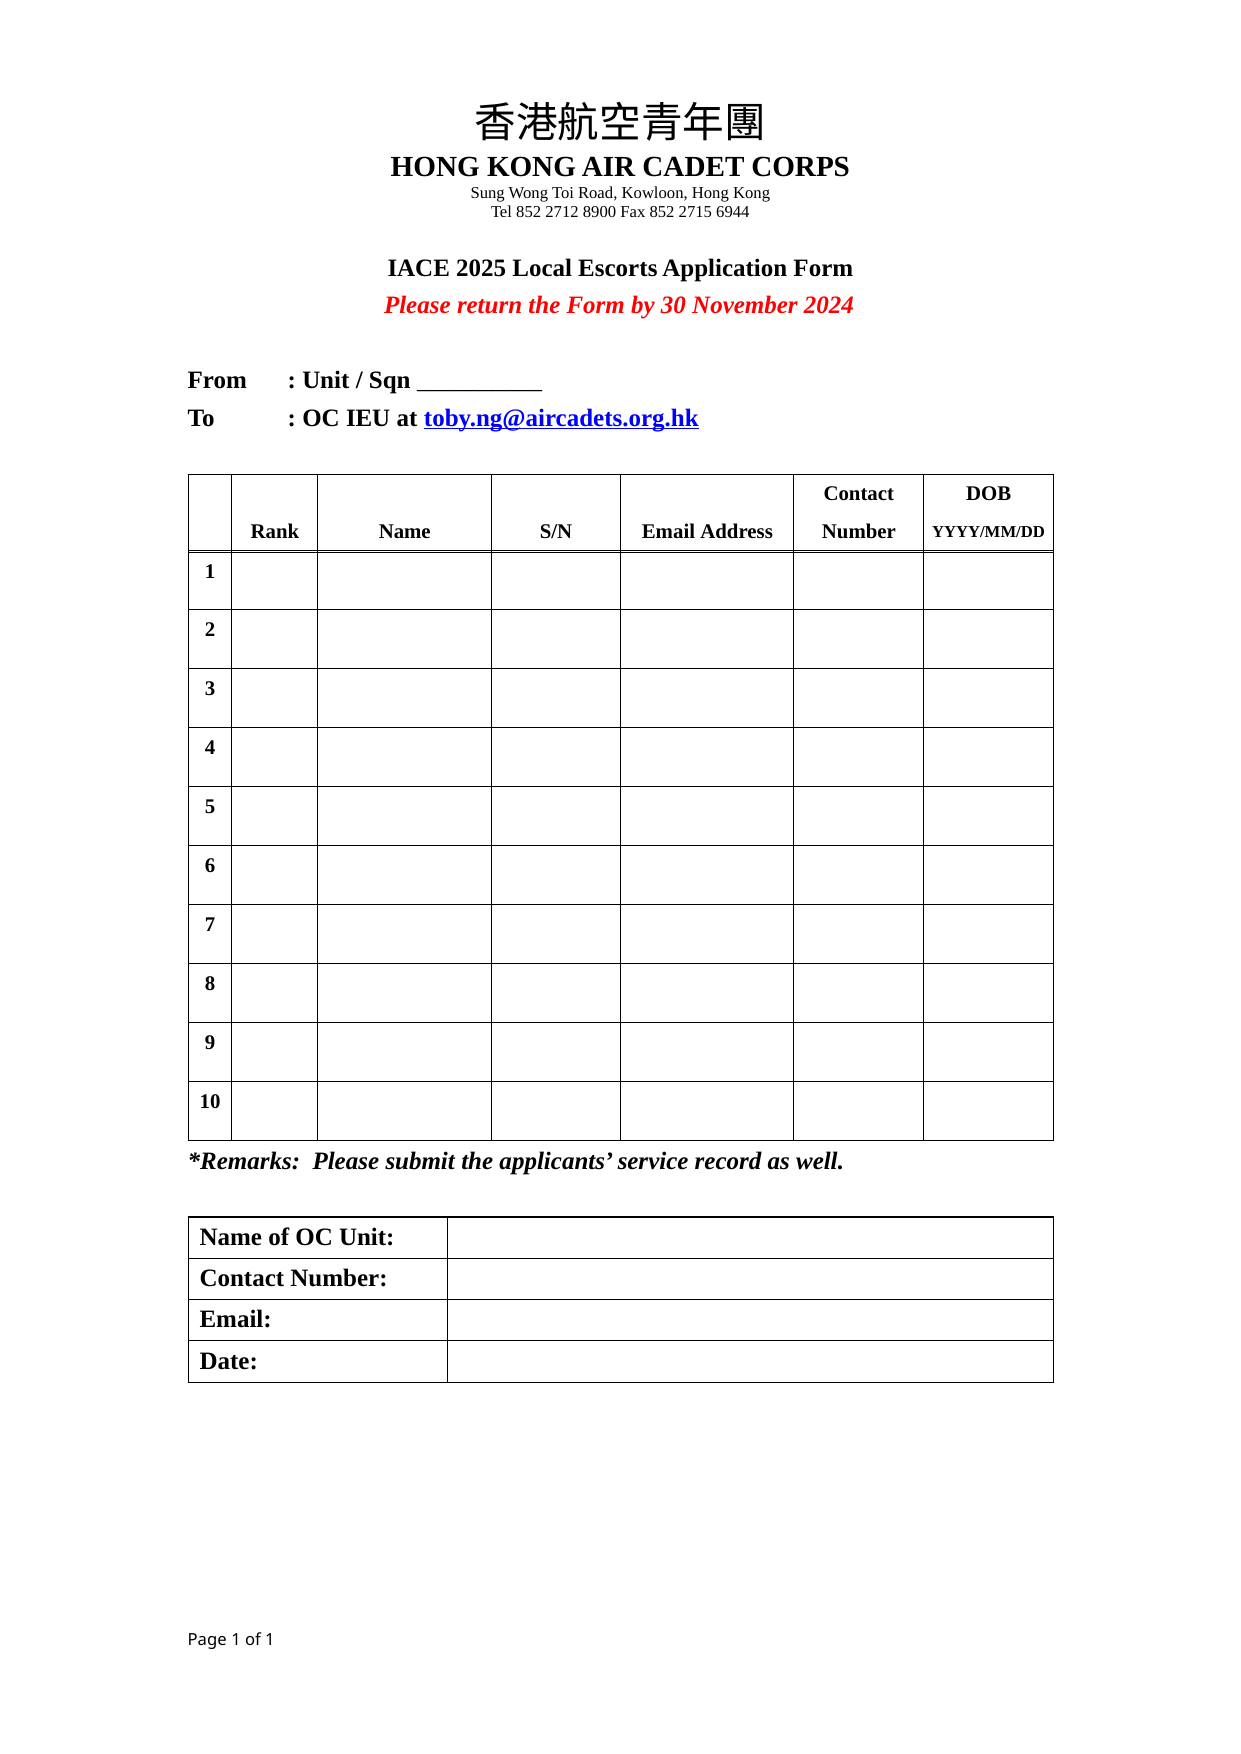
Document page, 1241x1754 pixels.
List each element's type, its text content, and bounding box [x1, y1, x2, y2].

table_header Contact Number [794, 475, 923, 550]
title Please return the Form by 30 November 2024 [187, 286, 1053, 324]
table_cell [794, 905, 923, 963]
table_cell [318, 846, 491, 904]
table_cell [318, 553, 491, 609]
table_cell [318, 610, 491, 668]
table_cell [794, 846, 923, 904]
table_cell [794, 669, 923, 727]
table_cell [794, 787, 923, 845]
table_cell [318, 905, 491, 963]
title IACE 2025 Local Escorts Application Form [187, 249, 1053, 286]
table_header [189, 475, 231, 550]
table_cell 1 [189, 553, 231, 609]
table_cell Contact Number: [189, 1259, 447, 1299]
table_header Rank [232, 475, 317, 550]
table_cell [232, 1082, 317, 1140]
table_cell [492, 964, 620, 1022]
table_cell 7 [189, 905, 231, 963]
table_cell [492, 1023, 620, 1081]
table_cell [232, 964, 317, 1022]
table_cell [794, 1082, 923, 1140]
table_cell [621, 610, 793, 668]
table_cell 2 [189, 610, 231, 668]
table_header Name of OC Unit: [189, 1218, 447, 1258]
table_cell 5 [189, 787, 231, 845]
table_cell [924, 1082, 1053, 1140]
table_cell [924, 728, 1053, 786]
table_cell [448, 1341, 1053, 1382]
table_cell [924, 610, 1053, 668]
table_header Name [318, 475, 491, 550]
table_cell Date: [189, 1341, 447, 1382]
table_header DOB YYYY/MM/DD [924, 475, 1053, 550]
table_cell [492, 728, 620, 786]
table_cell [621, 728, 793, 786]
table_cell [621, 553, 793, 609]
table_cell [318, 1023, 491, 1081]
table_cell [621, 669, 793, 727]
table_cell [492, 669, 620, 727]
table_cell [621, 1082, 793, 1140]
table_cell 6 [189, 846, 231, 904]
table_header Email Address [621, 475, 793, 550]
table_cell [924, 553, 1053, 609]
table_cell [924, 1023, 1053, 1081]
table_cell [492, 787, 620, 845]
table_cell [448, 1300, 1053, 1340]
table_cell [924, 964, 1053, 1022]
table_cell [318, 728, 491, 786]
table_cell [794, 728, 923, 786]
table_cell [232, 905, 317, 963]
table_cell [232, 728, 317, 786]
title From : Unit / Sqn __________ [187, 361, 1053, 399]
table_cell [232, 669, 317, 727]
table_cell [924, 669, 1053, 727]
table_cell [318, 787, 491, 845]
table_cell [232, 553, 317, 609]
table_cell 9 [189, 1023, 231, 1081]
table_cell [924, 846, 1053, 904]
table_cell [448, 1259, 1053, 1299]
table_cell [794, 1023, 923, 1081]
title *Remarks: Please submit the applicants’ service record as well. [187, 1141, 1053, 1179]
table_cell [318, 1082, 491, 1140]
table_cell [621, 905, 793, 963]
table_cell [492, 1082, 620, 1140]
table_cell [924, 787, 1053, 845]
table_cell [794, 610, 923, 668]
table_cell [232, 1023, 317, 1081]
table_cell [621, 964, 793, 1022]
table_cell 10 [189, 1082, 231, 1140]
table_cell [621, 787, 793, 845]
table_cell [232, 610, 317, 668]
table_cell [924, 905, 1053, 963]
table_cell [232, 846, 317, 904]
table_header S/N [492, 475, 620, 550]
table_cell [318, 964, 491, 1022]
table_cell 3 [189, 669, 231, 727]
table_cell [232, 787, 317, 845]
table_cell [492, 553, 620, 609]
table_cell [492, 610, 620, 668]
table_header [448, 1218, 1053, 1258]
table_cell [794, 964, 923, 1022]
table_cell 8 [189, 964, 231, 1022]
table_cell 4 [189, 728, 231, 786]
table_cell [318, 669, 491, 727]
table_cell [621, 1023, 793, 1081]
table_cell [492, 846, 620, 904]
table_cell [794, 553, 923, 609]
table_cell [492, 905, 620, 963]
table_cell Email: [189, 1300, 447, 1340]
title To : OC IEU at toby.ng@aircadets.org.hk [187, 399, 1053, 436]
table_cell [621, 846, 793, 904]
